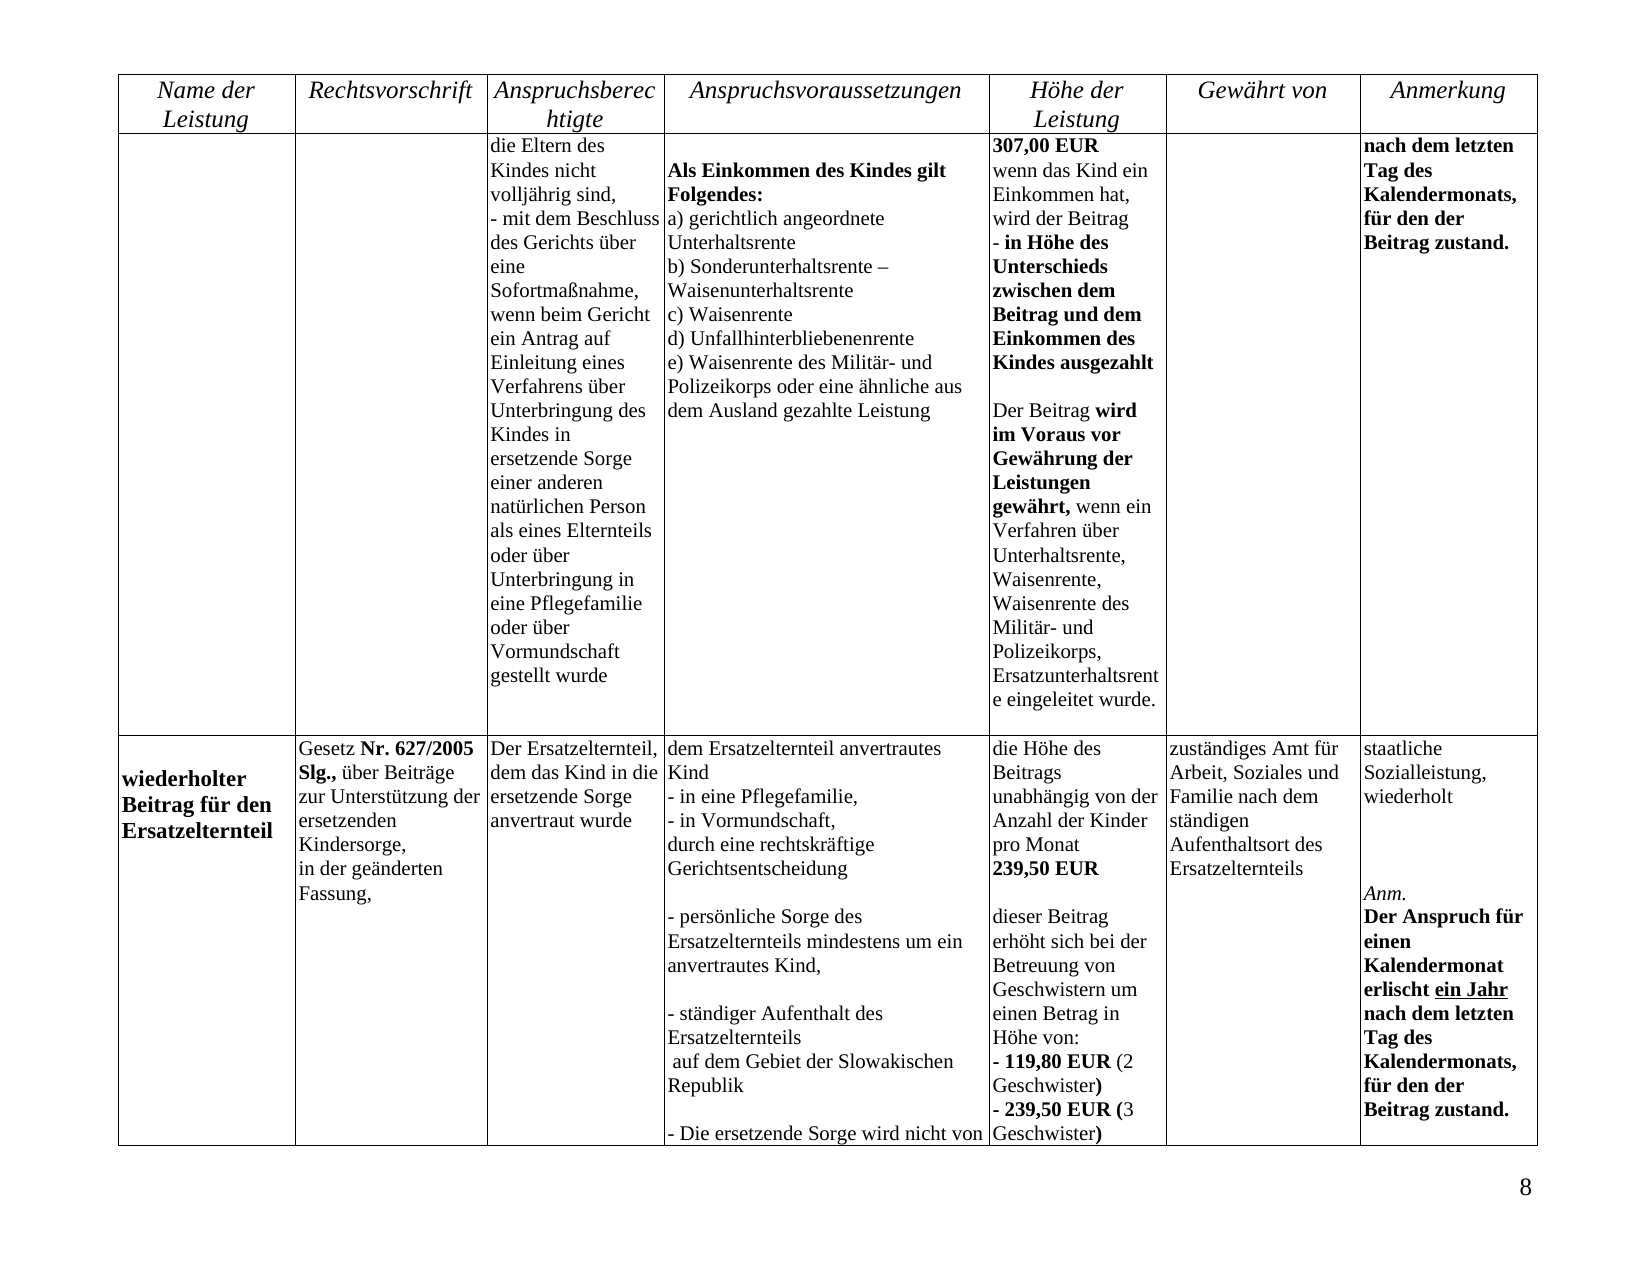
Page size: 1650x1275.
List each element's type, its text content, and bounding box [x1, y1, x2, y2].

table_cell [990, 736, 1166, 1145]
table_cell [665, 736, 989, 1145]
table_header Anspruchsberechtigte [488, 75, 664, 132]
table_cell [990, 134, 1166, 735]
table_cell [488, 736, 664, 1145]
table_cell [119, 736, 295, 1145]
table_header Höhe der Leistung [990, 75, 1166, 132]
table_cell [1361, 736, 1537, 1145]
table_header Anmerkung [1361, 75, 1537, 132]
table_header Anspruchsvoraussetzungen [665, 75, 989, 132]
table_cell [665, 134, 989, 735]
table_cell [1167, 134, 1360, 735]
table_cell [488, 134, 664, 735]
table_header Rechtsvorschrift [296, 75, 487, 132]
table_header Name der Leistung [119, 75, 295, 132]
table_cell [119, 134, 295, 735]
table_header Gewährt von [1167, 75, 1360, 132]
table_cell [296, 134, 487, 735]
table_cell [1167, 736, 1360, 1145]
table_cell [1361, 134, 1537, 735]
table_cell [296, 736, 487, 1145]
